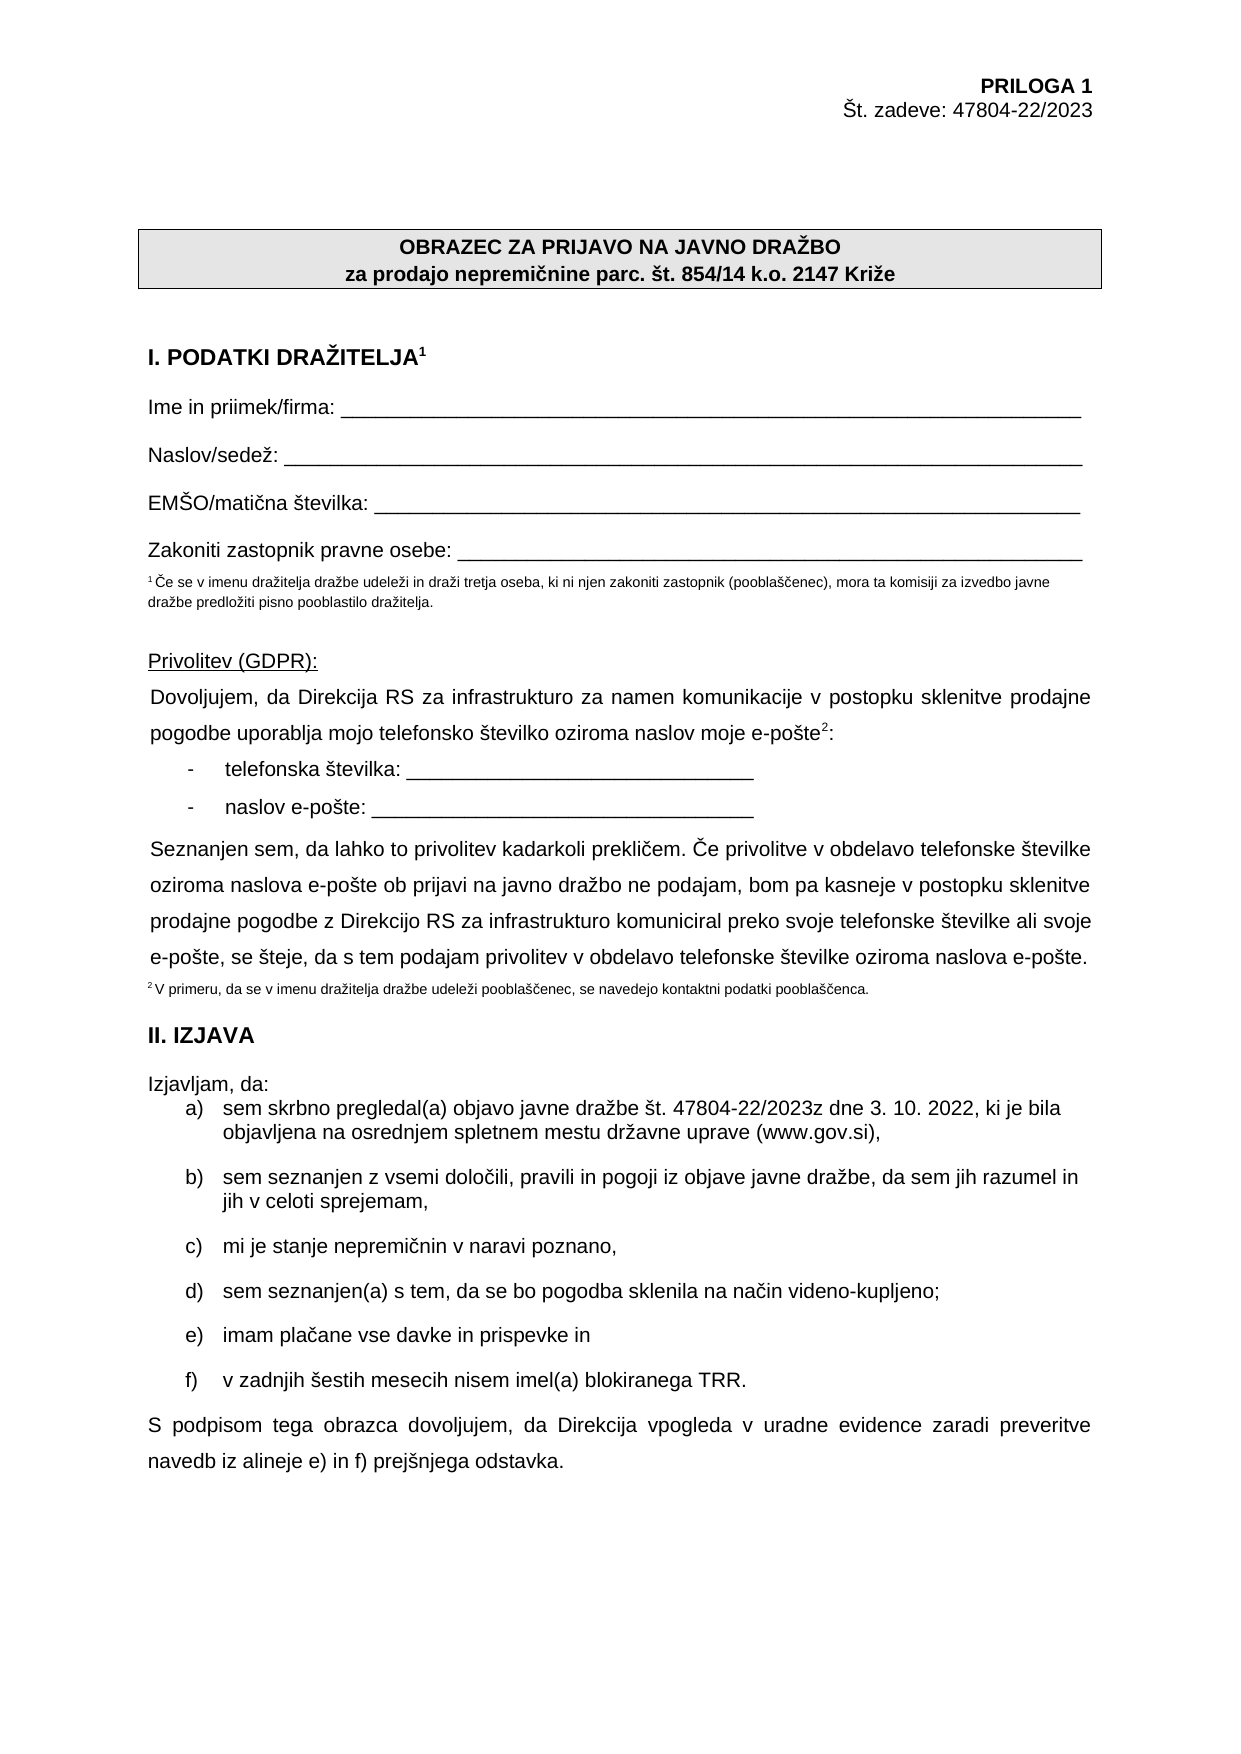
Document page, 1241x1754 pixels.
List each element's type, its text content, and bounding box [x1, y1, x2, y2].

list v zadnjih šestih mesecih nisem imel(a) blokiranega TRR. [185, 1368, 1093, 1392]
text Zakoniti zastopnik pravne osebe: ______________________________________________________ [148, 538, 1093, 562]
list sem seznanjen z vsemi določili, pravili in pogoji iz objave javne dražbe, da sem jih razumel in jih v celoti sprejemam, [185, 1165, 1093, 1213]
text za prodajo nepremičnine parc. št. 854/14 k.o. 2147 Križe [139, 256, 1101, 288]
list sem skrbno pregledal(a) objavo javne dražbe št. 47804-22/2023z dne 3. 10. 2022, ki je bila objavljena na osrednjem spletnem mestu državne uprave (www.gov.si), [185, 1096, 1093, 1144]
text Naslov/sedež: _____________________________________________________________________ [148, 442, 1093, 466]
text Izjavljam, da: [148, 1072, 1093, 1096]
text Privolitev (GDPR): [148, 649, 1093, 673]
list mi je stanje nepremičnin v naravi poznano, [185, 1234, 1093, 1258]
text S podpisom tega obrazca dovoljujem, da Direkcija vpogleda v uradne evidence zaradi preveritve navedb iz alineje e) in f) prejšnjega odstavka. [148, 1413, 1093, 1473]
text 2 V primeru, da se v imenu dražitelja dražbe udeleži pooblaščenec, se navedejo kontaktni podatki pooblaščenca. [147, 980, 1093, 997]
text Ime in priimek/firma: ________________________________________________________________ [148, 394, 1093, 418]
text I. PODATKI DRAŽITELJA1 [148, 343, 1093, 371]
text EMŠO/matična številka: _____________________________________________________________ [148, 490, 1093, 514]
text 1 Če se v imenu dražitelja dražbe udeleži in draži tretja oseba, ki ni njen zakoniti zastopnik (pooblaščenec), mora ta komisiji za izvedbo javne dražbe predložiti pisno pooblastilo dražitelja. [148, 574, 1093, 610]
list imam plačane vse davke in prispevke in [185, 1323, 1093, 1347]
list sem seznanjen(a) s tem, da se bo pogodba sklenila na način videno-kupljeno; [185, 1278, 1093, 1302]
text II. IZJAVA [148, 1021, 1093, 1048]
text Seznanjen sem, da lahko to privolitev kadarkoli prekličem. Če privolitve v obdelavo telefonske številke oziroma naslova e-pošte ob prijavi na javno dražbo ne podajam, bom pa kasneje v postopku sklenitve prodajne pogodbe z Direkcijo RS za infrastrukturo komuniciral preko svoje telefonske številke ali svoje e-pošte, se šteje, da s tem podajam privolitev v obdelavo telefonske številke oziroma naslova e-pošte. [150, 837, 1093, 968]
text Dovoljujem, da Direkcija RS za infrastrukturo za namen komunikacije v postopku sklenitve prodajne pogodbe uporablja mojo telefonsko številko oziroma naslov moje e-pošte2: [150, 684, 1093, 744]
list naslov e-pošte: _________________________________ [187, 794, 1093, 820]
text OBRAZEC ZA PRIJAVO NA JAVNO DRAŽBO [139, 230, 1101, 256]
list telefonska številka: ______________________________ [187, 756, 1093, 782]
